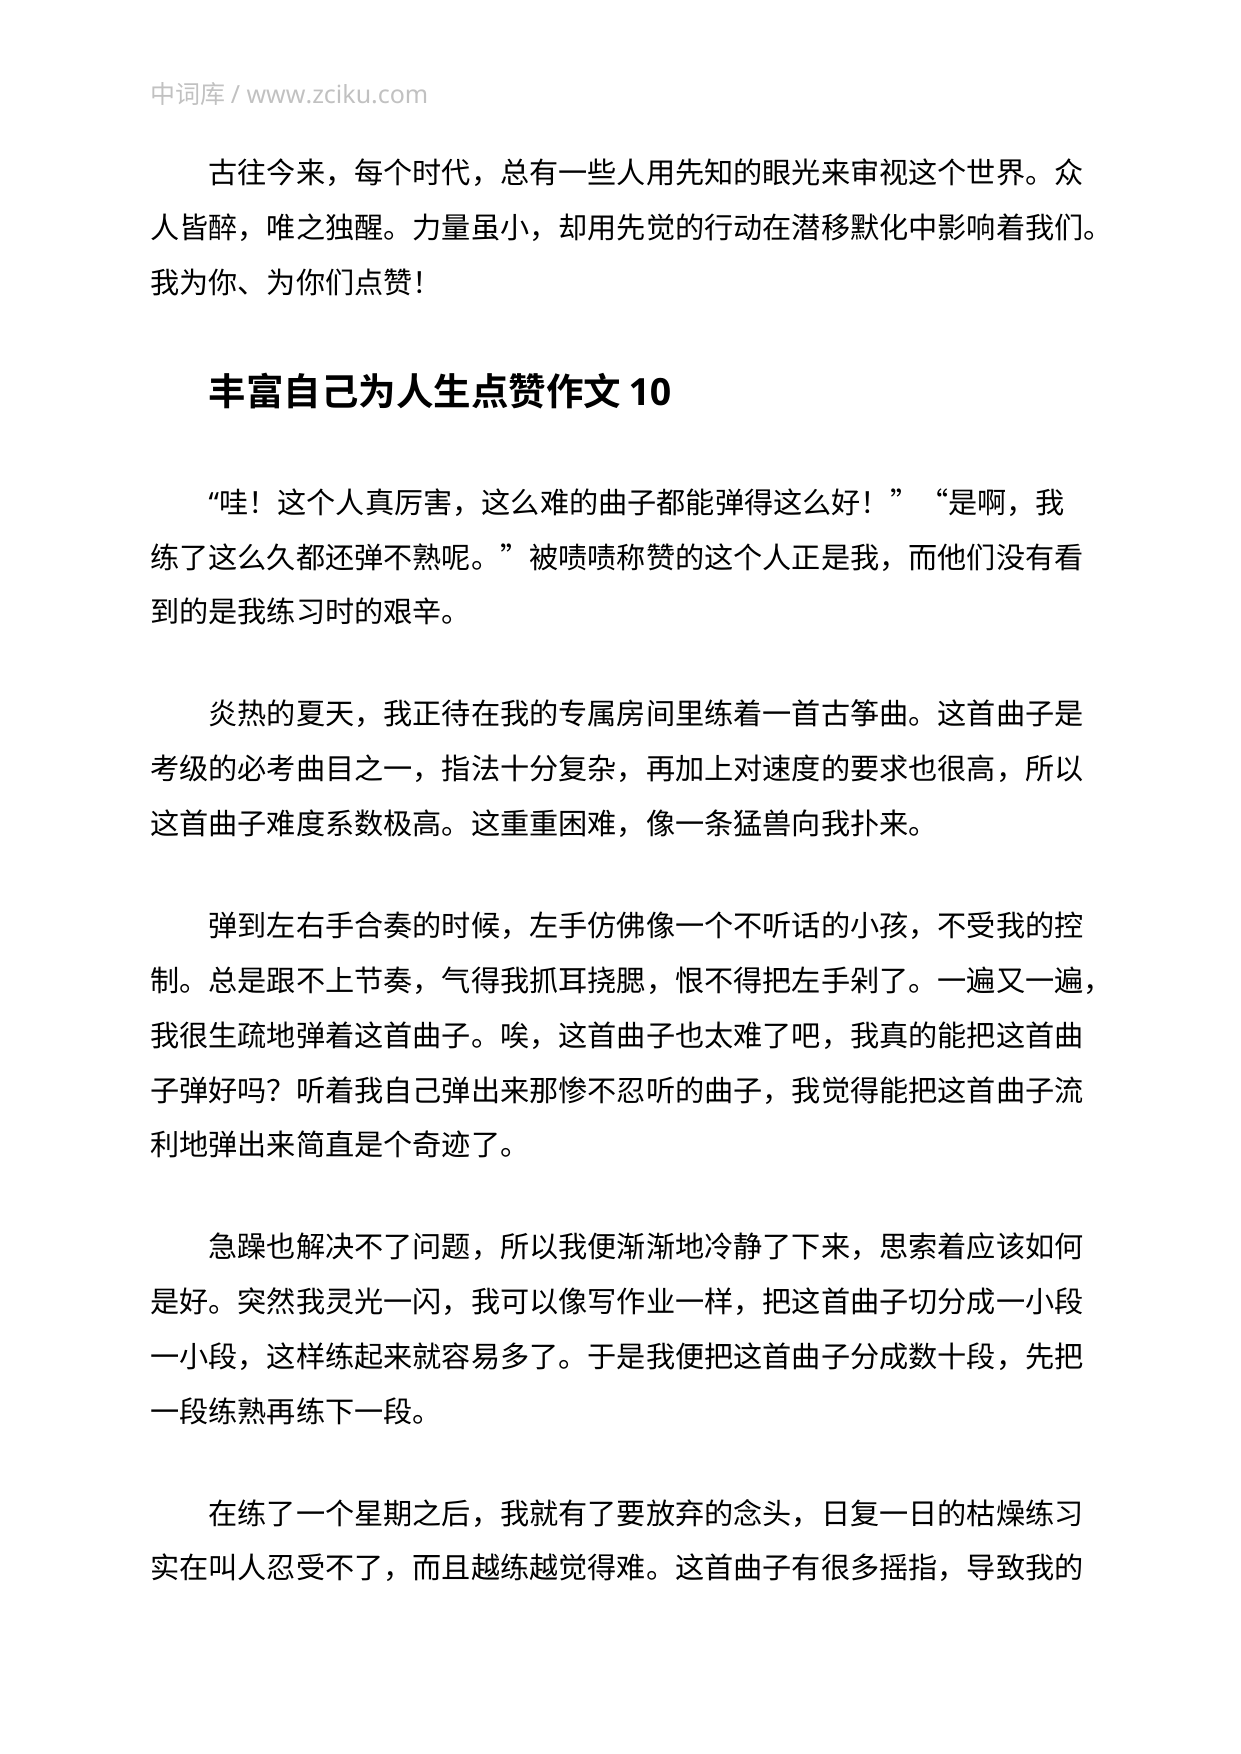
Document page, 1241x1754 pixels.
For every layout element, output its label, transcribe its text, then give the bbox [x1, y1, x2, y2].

text 古往今来，每个时代，总有一些人用先知的眼光来审视这个世界。众人皆醉，唯之独醒。力量虽小，却用先觉的行动在潜移默化中影响着我们。我为你、为你们点赞！ [150, 150, 1090, 302]
text 炎热的夏天，我正待在我的专属房间里练着一首古筝曲。这首曲子是考级的必考曲目之一，指法十分复杂，再加上对速度的要求也很高，所以这首曲子难度系数极高。这重重困难，像一条猛兽向我扑来。 [150, 691, 1090, 843]
text “哇！这个人真厉害，这么难的曲子都能弹得这么好！”“是啊，我练了这么久都还弹不熟呢。”被啧啧称赞的这个人正是我，而他们没有看到的是我练习时的艰辛。 [150, 479, 1090, 631]
text 丰富自己为人生点赞作文10 [150, 362, 1090, 416]
text 急躁也解决不了问题，所以我便渐渐地冷静了下来，思索着应该如何是好。突然我灵光一闪，我可以像写作业一样，把这首曲子切分成一小段一小段，这样练起来就容易多了。于是我便把这首曲子分成数十段，先把一段练熟再练下一段。 [150, 1224, 1090, 1431]
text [150, 1490, 1090, 1587]
text 弹到左右手合奏的时候，左手仿佛像一个不听话的小孩，不受我的控制。总是跟不上节奏，气得我抓耳挠腮，恨不得把左手剁了。一遍又一遍，我很生疏地弹着这首曲子。唉，这首曲子也太难了吧，我真的能把这首曲子弹好吗？听着我自己弹出来那惨不忍听的曲子，我觉得能把这首曲子流利地弹出来简直是个奇迹了。 [150, 902, 1090, 1164]
